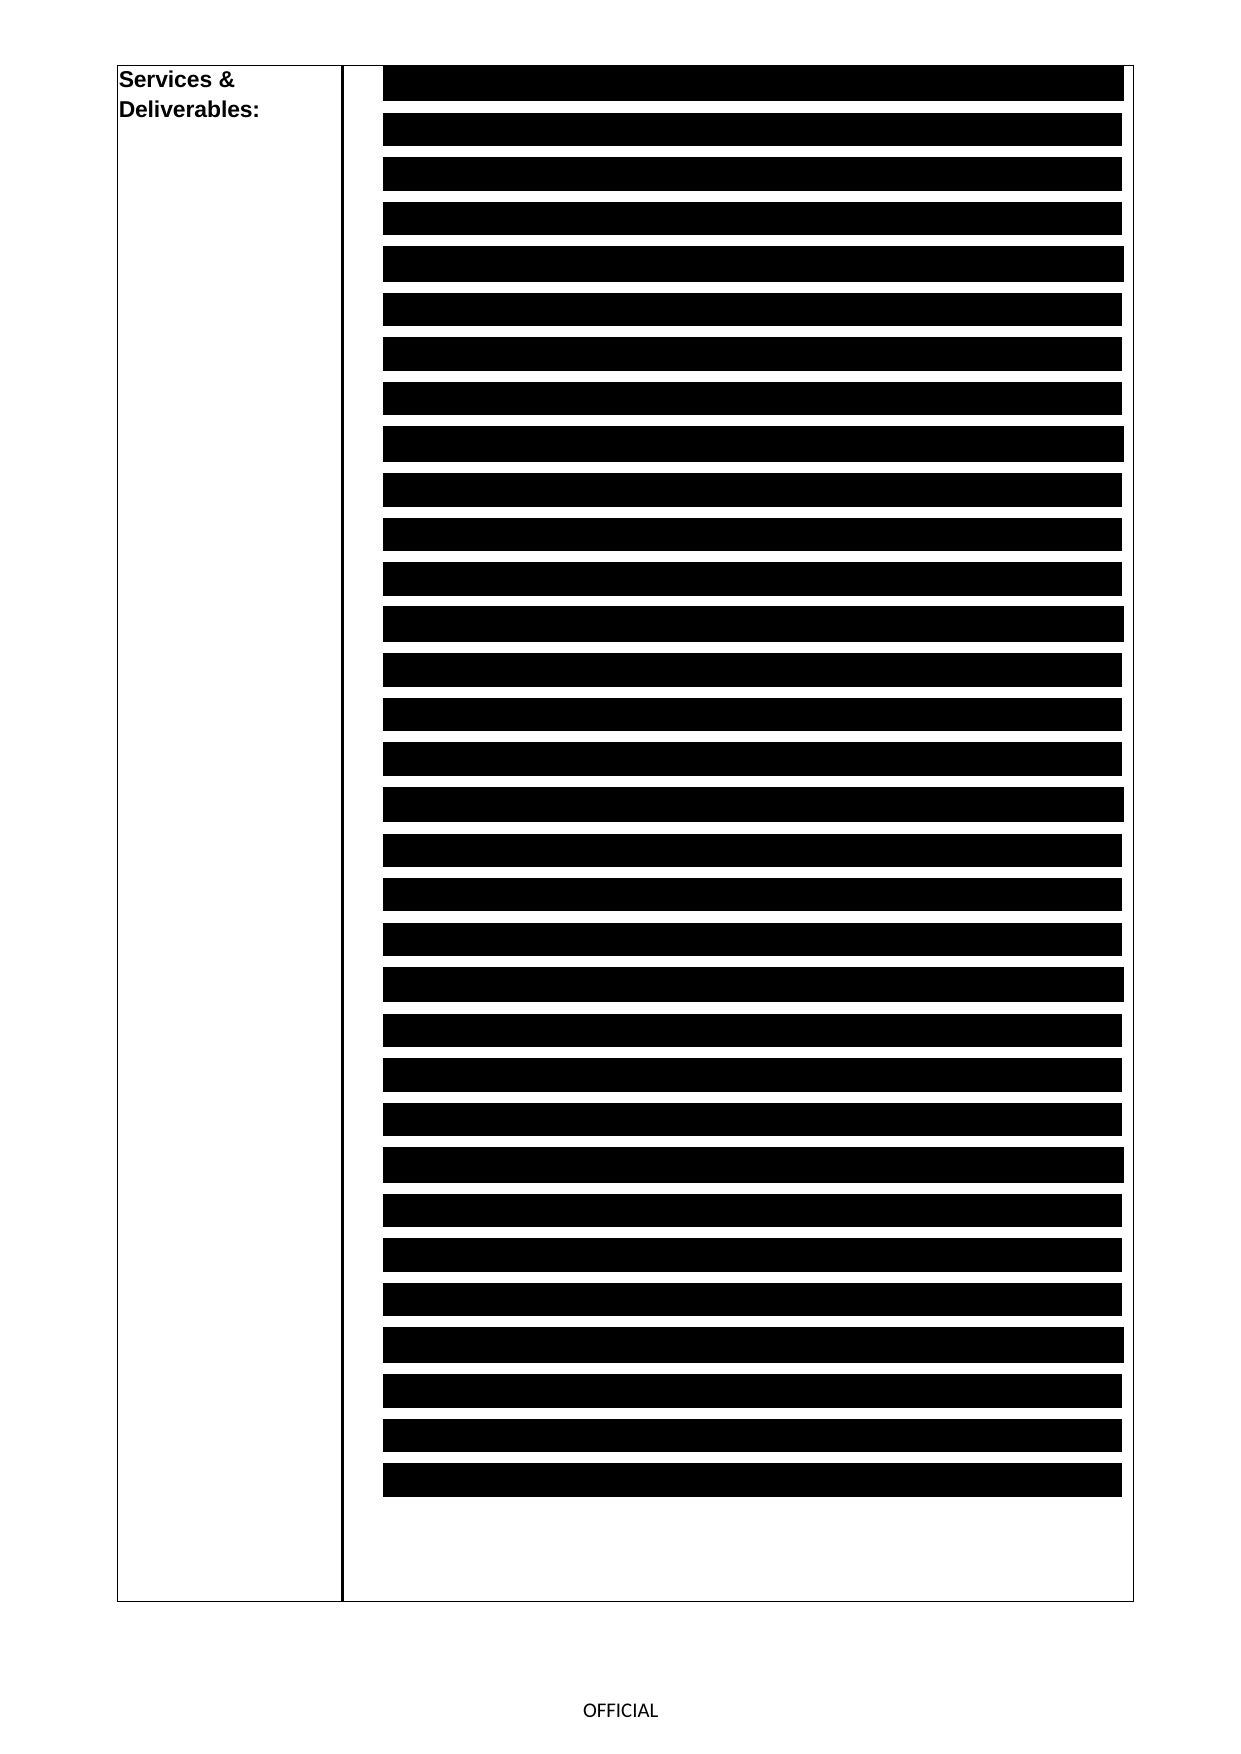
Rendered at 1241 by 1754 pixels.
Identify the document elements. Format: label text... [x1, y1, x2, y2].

table_cell Services & Deliverables: [118, 66, 341, 1601]
table_cell XXXXXXXXXXXXXXXXXXXXXXXXXXXXXXXXXXXXXXXXXXXXXXXXX XXXXXXXXXXXXXXXXXXXXXXXXXXXXXXXXXXXXXX XXXXXXXXXXXXXXXXXXXXXXXXXXXXXXXXXXXXXX XXXXXXXXXXXXXXXXXXXXXXXXXXXXXXXXXXXXXX XXXXXXXXXXXXXXXXXXXXXXXXXXXXXXXXXXXXXXXXXXXXXXXXX XXXXXXXXXXXXXXXXXXXXXXXXXXXXXXXXXXXXXX XXXXXXXXXXXXXXXXXXXXXXXXXXXXXXXXXXXXXX XXXXXXXXXXXXXXXXXXXXXXXXXXXXXXXXXXXXXX XXXXXXXXXXXXXXXXXXXXXXXXXXXXXXXXXXXXXXXXXXXXXXXXX XXXXXXXXXXXXXXXXXXXXXXXXXXXXXXXXXXXXXX XXXXXXXXXXXXXXXXXXXXXXXXXXXXXXXXXXXXXX XXXXXXXXXXXXXXXXXXXXXXXXXXXXXXXXXXXXXX XXXXXXXXXXXXXXXXXXXXXXXXXXXXXXXXXXXXXXXXXXXXXXXXX XXXXXXXXXXXXXXXXXXXXXXXXXXXXXXXXXXXXXX XXXXXXXXXXXXXXXXXXXXXXXXXXXXXXXXXXXXXX XXXXXXXXXXXXXXXXXXXXXXXXXXXXXXXXXXXXXX XXXXXXXXXXXXXXXXXXXXXXXXXXXXXXXXXXXXXXXXXXXXXXXXX XXXXXXXXXXXXXXXXXXXXXXXXXXXXXXXXXXXXXX XXXXXXXXXXXXXXXXXXXXXXXXXXXXXXXXXXXXXX XXXXXXXXXXXXXXXXXXXXXXXXXXXXXXXXXXXXXX XXXXXXXXXXXXXXXXXXXXXXXXXXXXXXXXXXXXXXXXXXXXXXXXX XXXXXXXXXXXXXXXXXXXXXXXXXXXXXXXXXXXXXX XXXXXXXXXXXXXXXXXXXXXXXXXXXXXXXXXXXXXX XXXXXXXXXXXXXXXXXXXXXXXXXXXXXXXXXXXXXX XXXXXXXXXXXXXXXXXXXXXXXXXXXXXXXXXXXXXXXXXXXXXXXXX XXXXXXXXXXXXXXXXXXXXXXXXXXXXXXXXXXXXXX XXXXXXXXXXXXXXXXXXXXXXXXXXXXXXXXXXXXXX XXXXXXXXXXXXXXXXXXXXXXXXXXXXXXXXXXXXXX XXXXXXXXXXXXXXXXXXXXXXXXXXXXXXXXXXXXXXXXXXXXXXXXX XXXXXXXXXXXXXXXXXXXXXXXXXXXXXXXXXXXXXX XXXXXXXXXXXXXXXXXXXXXXXXXXXXXXXXXXXXXX XXXXXXXXXXXXXXXXXXXXXXXXXXXXXXXXXXXXXX [344, 66, 1132, 1601]
